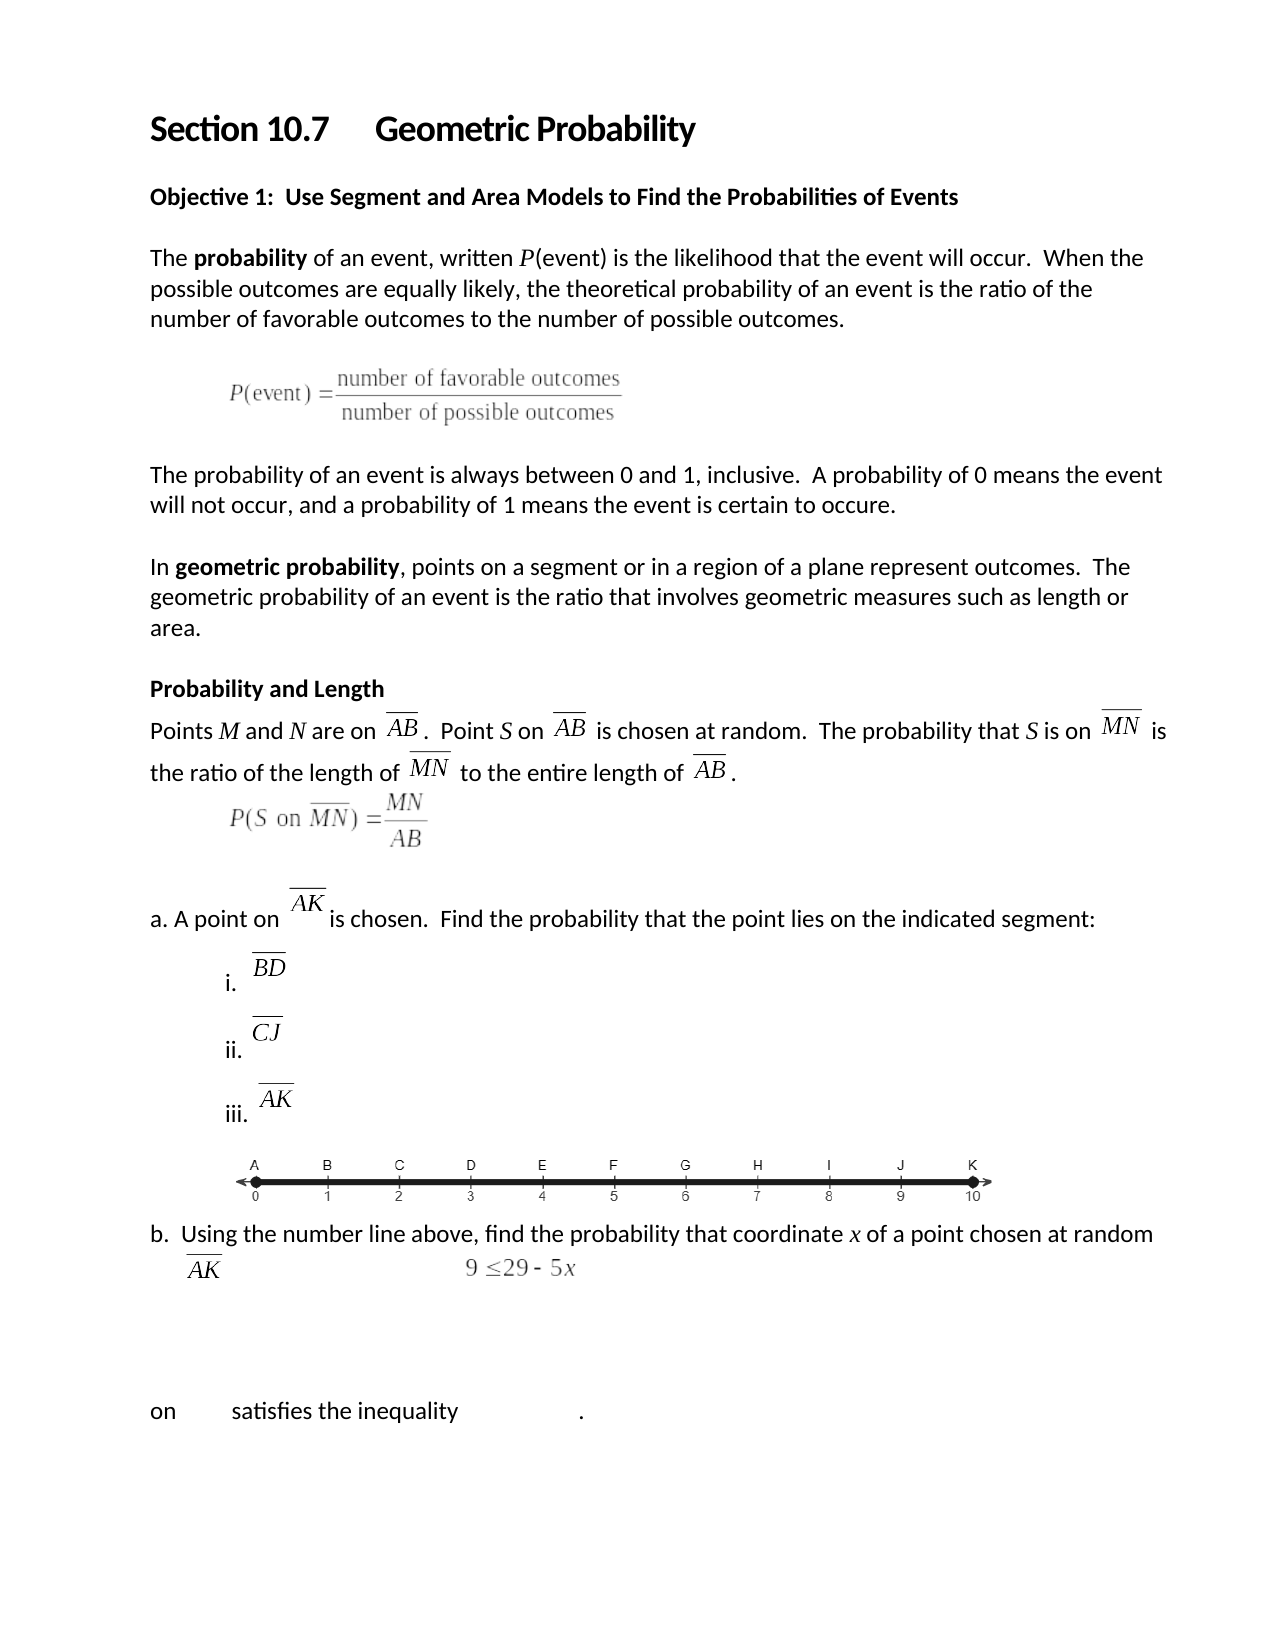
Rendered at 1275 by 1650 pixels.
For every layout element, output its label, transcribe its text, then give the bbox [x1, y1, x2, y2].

title Section 10.7 Geometric Probability [150, 105, 1170, 151]
text a. A point on is chosen. Find the probability that the point lies on the indicated segment: [150, 882, 1170, 934]
text iii. [150, 1077, 1170, 1129]
text i. [150, 946, 1170, 998]
subtitle Objective 1: Use Segment and Area Models to Find the Probabilities of Events [150, 181, 1170, 212]
text The probability of an event, written P(event) is the likelihood that the event will occur. When the possible outcomes are equally likely, the theoretical probability of an event is the ratio of the number of favorable outcomes to the number of possible outcomes. [150, 242, 1170, 334]
text ii. [150, 1010, 1170, 1065]
text In geometric probability, points on a segment or in a region of a plane represent outcomes. The geometric probability of an event is the ratio that involves geometric measures such as length or area. [150, 551, 1170, 642]
text Probability and Length [150, 673, 1170, 703]
text Points M and N are on . Point S on is chosen at random. The probability that S is on is the ratio of the length of to the entire length of . [150, 703, 1170, 788]
text The probability of an event is always between 0 and 1, inclusive. A probability of 0 means the event will not occur, and a probability of 1 means the event is certain to occure. [150, 459, 1170, 520]
text b. Using the number line above, find the probability that coordinate x of a point chosen at random on satisfies the inequality . [150, 1218, 1170, 1425]
